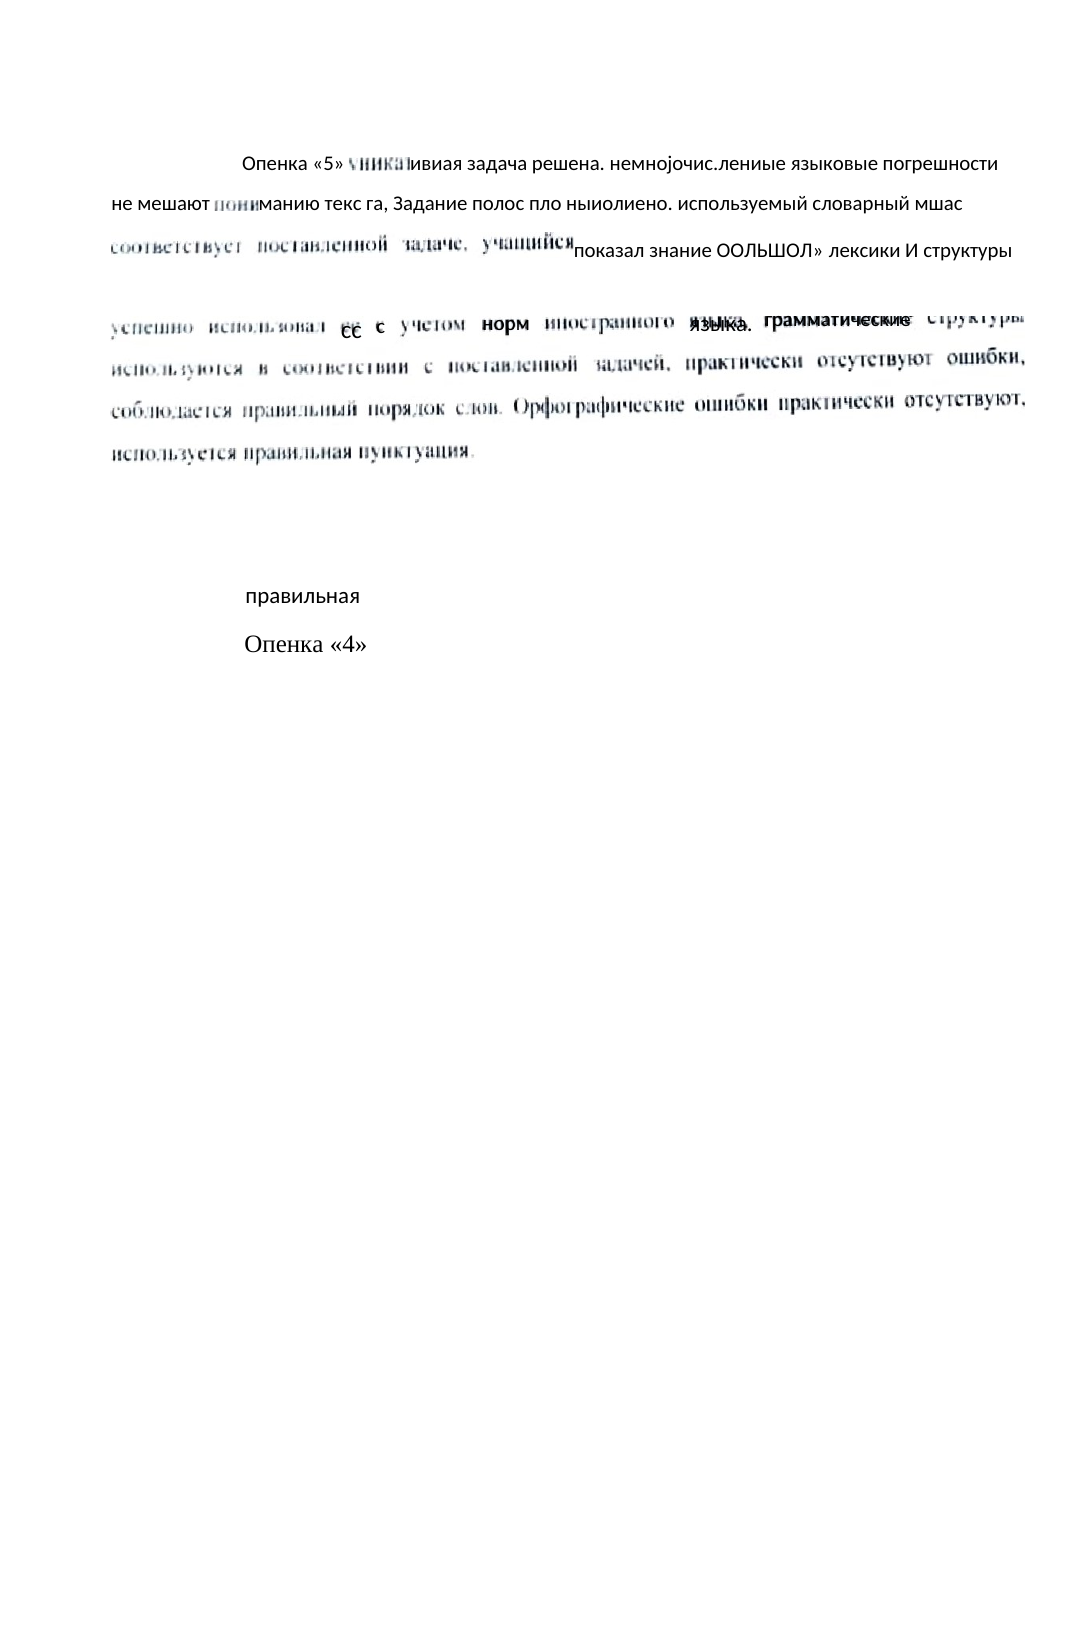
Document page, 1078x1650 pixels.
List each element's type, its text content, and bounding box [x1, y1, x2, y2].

text правильная [245, 374, 1022, 609]
picture [348, 157, 410, 171]
picture [214, 200, 259, 211]
picture [110, 316, 1025, 466]
text Опенка «5» ивиая задача решена. немнојочис.лениые языковые погрешности не мешают манию текс га, Задание полос пло ныиолиено. используемый словарный мшас показал знание ООЛЬШОЛ» лексики И структуры [111, 150, 1023, 263]
picture [111, 232, 574, 258]
subtitle Опенка «4» [244, 629, 1023, 657]
